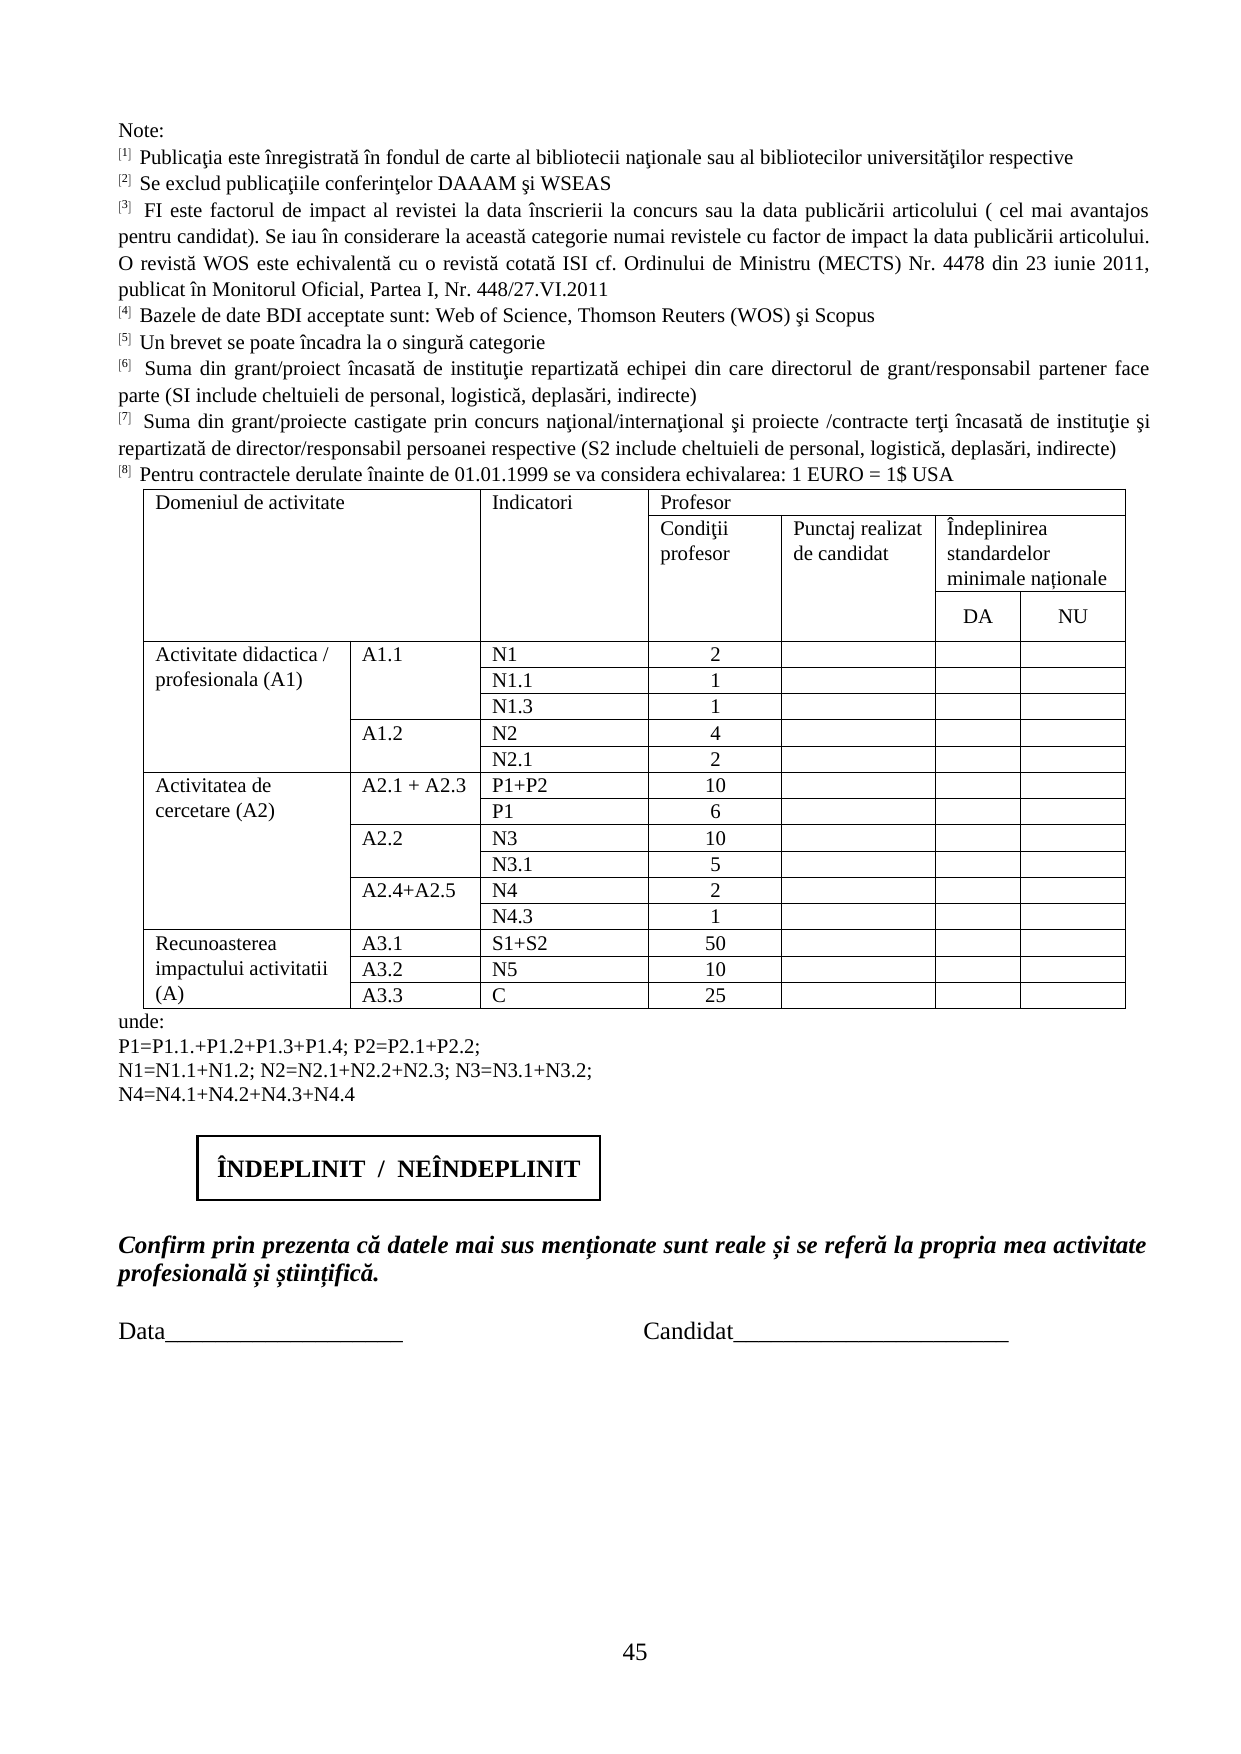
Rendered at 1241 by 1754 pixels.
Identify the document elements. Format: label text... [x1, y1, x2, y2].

table_cell A1.1 [351, 642, 480, 719]
table_cell [936, 852, 1020, 877]
text 8 Pentru contractele derulate înainte de 01.01.1999 se va considera echivalarea: 1 EURO = 1$ USA [118, 462, 1152, 486]
table_cell NU [1021, 592, 1125, 641]
table_cell [1021, 825, 1125, 851]
table_cell [782, 799, 935, 824]
table_cell [782, 642, 935, 667]
table_cell 10 [649, 825, 781, 851]
table_cell [1021, 878, 1125, 903]
table_cell [1021, 642, 1125, 667]
text 7 Suma din grant/proiecte castigate prin concurs naţional/internaţional şi proiecte /contracte terţi încasată de instituţie şi repartizată de director/responsabil persoanei respective (S2 include cheltuieli de personal, logistică, deplasări, indirecte) [118, 409, 1152, 460]
table_cell [936, 983, 1020, 1008]
table_cell Activitate didactica / profesionala (A1) [144, 642, 350, 772]
table_header Indicatori [481, 490, 648, 641]
table_cell A2.2 [351, 825, 480, 877]
table_cell DA [936, 592, 1020, 641]
table_cell [936, 799, 1020, 824]
text 2 Se exclud publicaţiile conferinţelor DAAAM şi WSEAS [118, 171, 1152, 195]
table_cell [936, 642, 1020, 667]
table_cell 2 [649, 878, 781, 903]
table_header Domeniul de activitate [144, 490, 480, 641]
table_cell [936, 957, 1020, 982]
table_cell N3.1 [481, 852, 648, 877]
table_cell [782, 825, 935, 851]
table_cell [782, 878, 935, 903]
table_cell 50 [649, 930, 781, 956]
table_cell 5 [649, 852, 781, 877]
table_header Profesor [649, 490, 1125, 515]
table_cell [1021, 983, 1125, 1008]
table_cell A3.2 [351, 957, 480, 982]
table_cell N1.1 [481, 668, 648, 693]
table_cell 1 [649, 694, 781, 719]
table_cell N1.3 [481, 694, 648, 719]
table_cell [1021, 852, 1125, 877]
table_cell 1 [649, 904, 781, 929]
table_cell N5 [481, 957, 648, 982]
table_cell Condiţii profesor [649, 516, 781, 641]
table_cell A3.1 [351, 930, 480, 956]
table_cell [1021, 957, 1125, 982]
table_cell A1.2 [351, 720, 480, 772]
table_cell [1021, 930, 1125, 956]
text 5 Un brevet se poate încadra la o singură categorie [118, 330, 1152, 354]
text 6 Suma din grant/proiect încasată de instituţie repartizată echipei din care directorul de grant/responsabil partener face parte (SI include cheltuieli de personal, logistică, deplasări, indirecte) [118, 356, 1152, 407]
table_cell 2 [649, 747, 781, 772]
table_cell Îndeplinirea standardelor minimale naționale [936, 516, 1125, 591]
table_cell [936, 773, 1020, 798]
table_cell 1 [649, 668, 781, 693]
text Data___________________ Candidat______________________ [118, 1316, 1152, 1345]
table_cell [782, 852, 935, 877]
table_cell [1021, 904, 1125, 929]
table_cell N4.3 [481, 904, 648, 929]
table_cell [936, 904, 1020, 929]
table_cell A2.1 + A2.3 [351, 773, 480, 824]
table_cell 4 [649, 720, 781, 746]
text ÎNDEPLINIT / NEÎNDEPLINIT [199, 1149, 599, 1182]
table_cell [782, 773, 935, 798]
table_cell Activitatea de cercetare (A2) [144, 773, 350, 929]
table_cell [782, 904, 935, 929]
table_cell [782, 668, 935, 693]
table_cell [936, 720, 1020, 746]
text N4=N4.1+N4.2+N4.3+N4.4 [118, 1082, 1152, 1106]
table_cell 6 [649, 799, 781, 824]
table_cell [936, 930, 1020, 956]
table_cell [1021, 694, 1125, 719]
table_cell [1021, 747, 1125, 772]
text P1=P1.1.+P1.2+P1.3+P1.4; P2=P2.1+P2.2; [118, 1034, 1152, 1058]
table_cell A2.4+A2.5 [351, 878, 480, 929]
table_cell N3 [481, 825, 648, 851]
table_cell P1+P2 [481, 773, 648, 798]
table_cell [782, 957, 935, 982]
table_cell [1021, 799, 1125, 824]
table_cell C [481, 983, 648, 1008]
text Confirm prin prezenta că datele mai sus menționate sunt reale și se referă la propria mea activitate profesională și științifică. [118, 1230, 1152, 1287]
table_cell [936, 825, 1020, 851]
table_cell 10 [649, 957, 781, 982]
text Note: [118, 118, 1152, 142]
text unde: [118, 1009, 1152, 1033]
table_cell [782, 747, 935, 772]
table_cell 25 [649, 983, 781, 1008]
table_cell [1021, 773, 1125, 798]
table_cell N2.1 [481, 747, 648, 772]
table_cell [782, 720, 935, 746]
table_cell [782, 930, 935, 956]
table_cell A3.3 [351, 983, 480, 1008]
table_cell [936, 694, 1020, 719]
table_cell N2 [481, 720, 648, 746]
table_cell [1021, 668, 1125, 693]
table_cell 10 [649, 773, 781, 798]
text 1 Publicaţia este înregistrată în fondul de carte al bibliotecii naţionale sau al bibliotecilor universităţilor respective [118, 144, 1152, 169]
table_cell [782, 983, 935, 1008]
table_cell Recunoasterea impactului activitatii (A) [144, 930, 350, 1008]
table_cell [936, 668, 1020, 693]
table_cell N1 [481, 642, 648, 667]
table_cell [782, 694, 935, 719]
table_cell [936, 747, 1020, 772]
text N1=N1.1+N1.2; N2=N2.1+N2.2+N2.3; N3=N3.1+N3.2; [118, 1058, 1152, 1082]
table_cell Punctaj realizat de candidat [782, 516, 935, 641]
table_cell 2 [649, 642, 781, 667]
table_cell S1+S2 [481, 930, 648, 956]
text 4 Bazele de date BDI acceptate sunt: Web of Science, Thomson Reuters (WOS) şi Scopus [118, 303, 1152, 327]
table_cell N4 [481, 878, 648, 903]
text 3 FI este factorul de impact al revistei la data înscrierii la concurs sau la data publicării articolului ( cel mai avantajos pentru candidat). Se iau în considerare la această categorie numai revistele cu factor de impact la data publicării articolului. O revistă WOS este echivalentă cu o revistă cotată ISI cf. Ordinului de Ministru (MECTS) Nr. 4478 din 23 iunie 2011, publicat în Monitorul Oficial, Partea I, Nr. 448/27.VI.2011 [118, 197, 1152, 301]
table_cell [1021, 720, 1125, 746]
table_cell [936, 878, 1020, 903]
table_cell P1 [481, 799, 648, 824]
